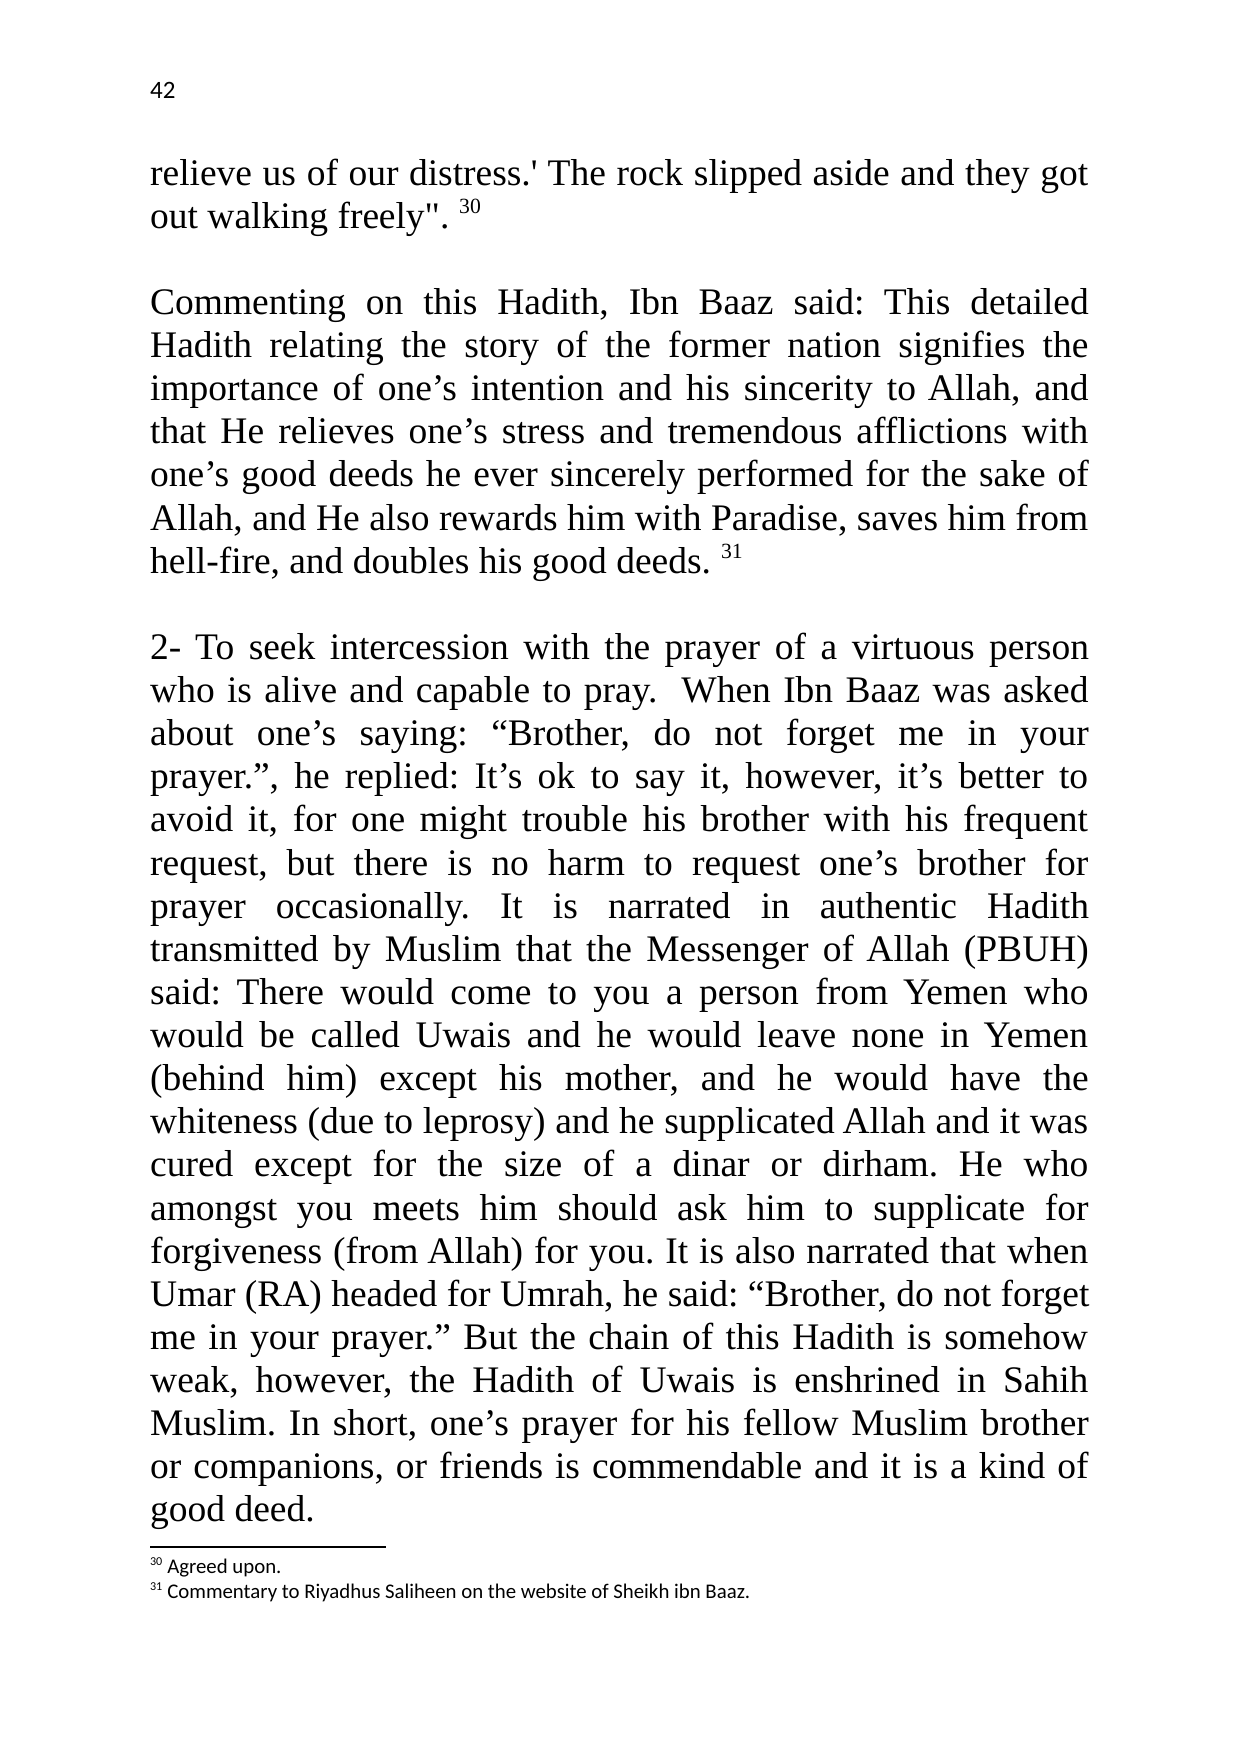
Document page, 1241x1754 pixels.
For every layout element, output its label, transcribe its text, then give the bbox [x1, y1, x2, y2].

text 2- To seek intercession with the prayer of a virtuous person who is alive and capable to pray. When Ibn Baaz was asked about one’s saying: “Brother, do not forget me in your prayer.”, he replied: It’s ok to say it, however, it’s better to avoid it, for one might trouble his brother with his frequent request, but there is no harm to request one’s brother for prayer occasionally. It is narrated in authentic Hadith transmitted by Muslim that the Messenger of Allah (PBUH) said: There would come to you a person from Yemen who would be called Uwais and he would leave none in Yemen (behind him) except his mother, and he would have the whiteness (due to leprosy) and he supplicated Allah and it was cured except for the size of a dinar or dirham. He who amongst you meets him should ask him to supplicate for forgiveness (from Allah) for you. It is also narrated that when Umar (RA) headed for Umrah, he said: “Brother, do not forget me in your prayer.” But the chain of this Hadith is somehow weak, however, the Hadith of Uwais is enshrined in Sahih Muslim. In short, one’s prayer for his fellow Muslim brother or companions, or friends is commendable and it is a kind of good deed. [150, 624, 1090, 1530]
text Commenting on this Hadith, Ibn Baaz said: This detailed Hadith relating the story of the former nation signifies the importance of one’s intention and his sincerity to Allah, and that He relieves one’s stress and tremendous afflictions with one’s good deeds he ever sincerely performed for the sake of Allah, and He also rewards him with Paradise, saves him from hell-fire, and doubles his good deeds. [150, 279, 1090, 581]
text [150, 150, 1090, 236]
